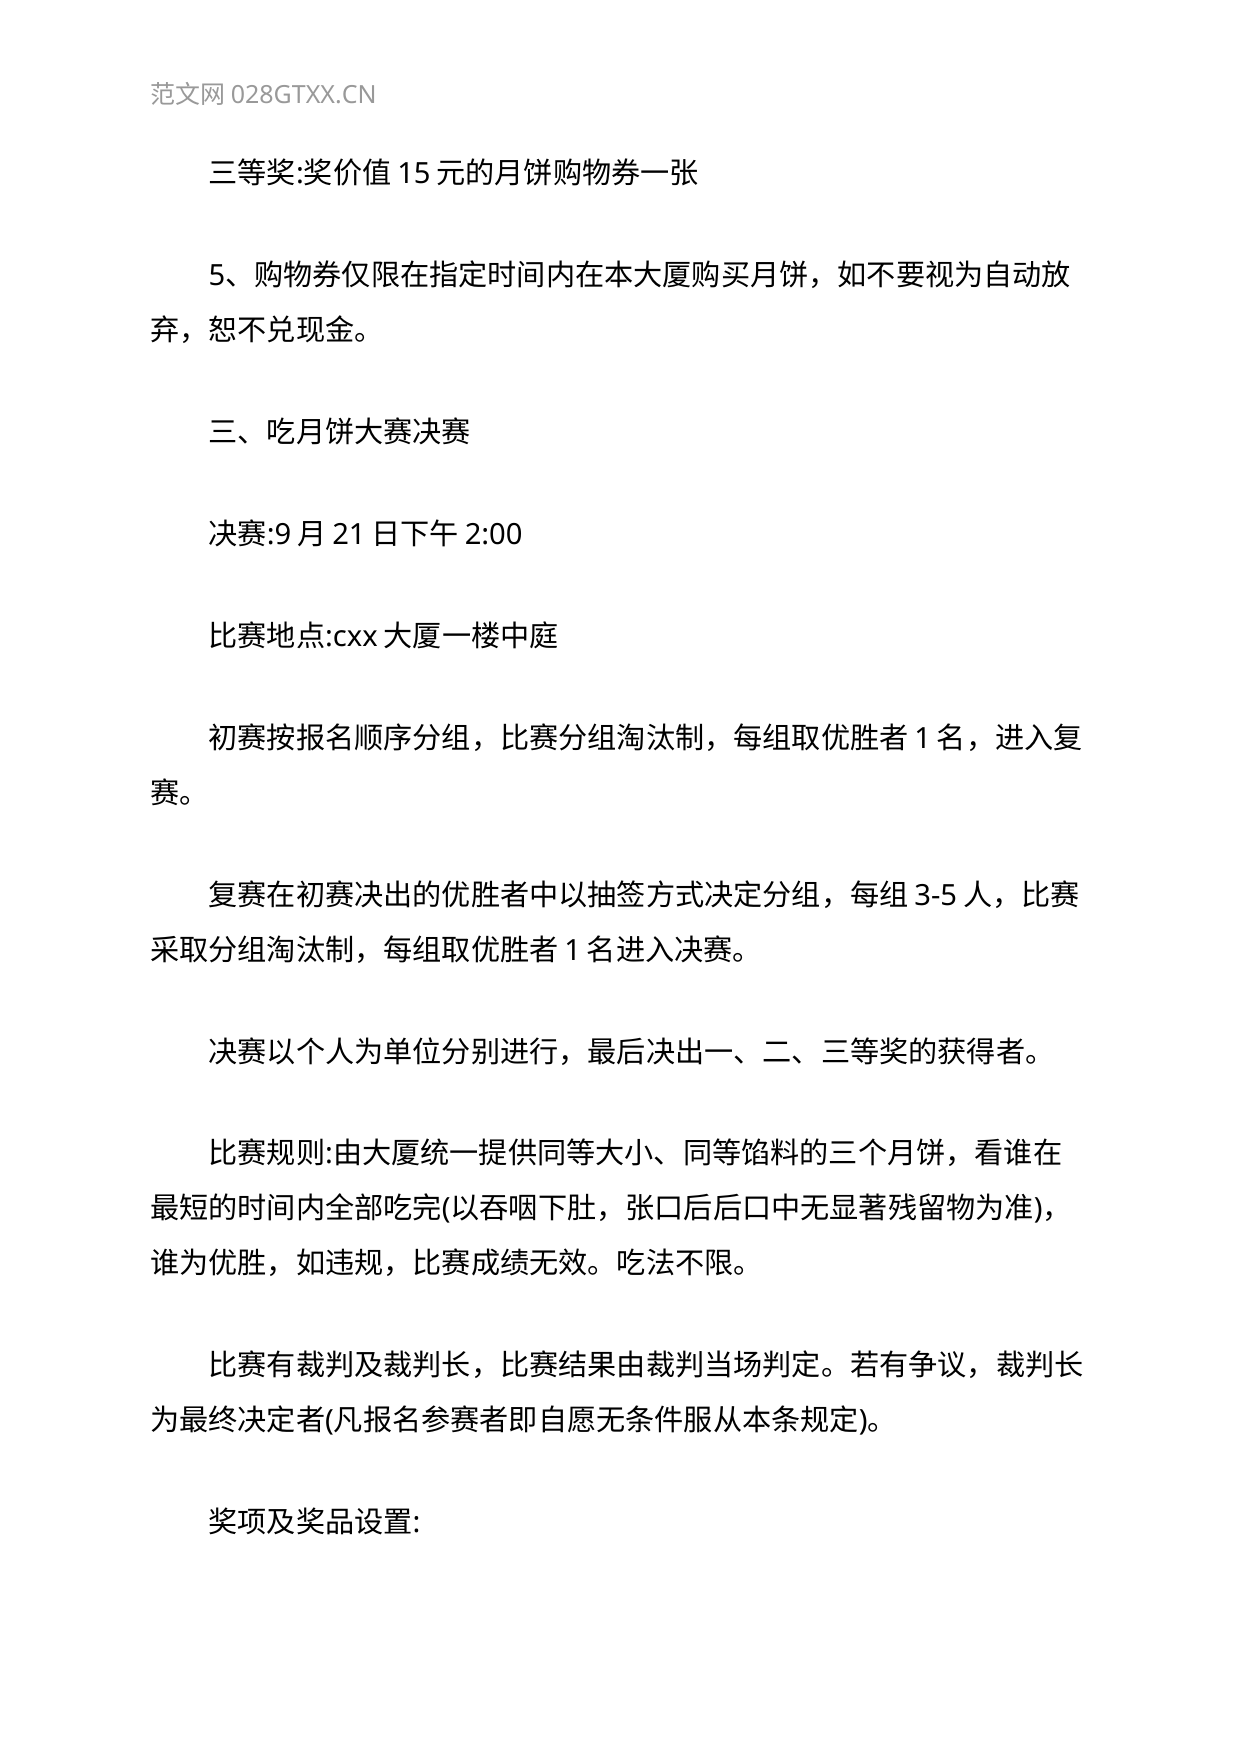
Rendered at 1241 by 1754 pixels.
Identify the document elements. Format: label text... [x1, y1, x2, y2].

text 比赛规则:由大厦统一提供同等大小、同等馅料的三个月饼，看谁在最短的时间内全部吃完(以吞咽下肚，张口后后口中无显著残留物为准)，谁为优胜，如违规，比赛成绩无效。吃法不限。 [150, 1130, 1090, 1282]
text 决赛以个人为单位分别进行，最后决出一、二、三等奖的获得者。 [150, 1028, 1090, 1071]
text 三等奖:奖价值15元的月饼购物券一张 [150, 150, 1090, 192]
text 比赛地点:cxx大厦一楼中庭 [150, 612, 1090, 655]
text 奖项及奖品设置: [150, 1499, 1090, 1541]
text 初赛按报名顺序分组，比赛分组淘汰制，每组取优胜者1名，进入复赛。 [150, 714, 1090, 812]
text 复赛在初赛决出的优胜者中以抽签方式决定分组，每组3-5人，比赛采取分组淘汰制，每组取优胜者1名进入决赛。 [150, 871, 1090, 969]
text 决赛:9月21日下午2:00 [150, 511, 1090, 553]
text 比赛有裁判及裁判长，比赛结果由裁判当场判定。若有争议，裁判长为最终决定者(凡报名参赛者即自愿无条件服从本条规定)。 [150, 1342, 1090, 1439]
text 5、购物券仅限在指定时间内在本大厦购买月饼，如不要视为自动放弃，恕不兑现金。 [150, 252, 1090, 349]
text 三、吃月饼大赛决赛 [150, 409, 1090, 451]
